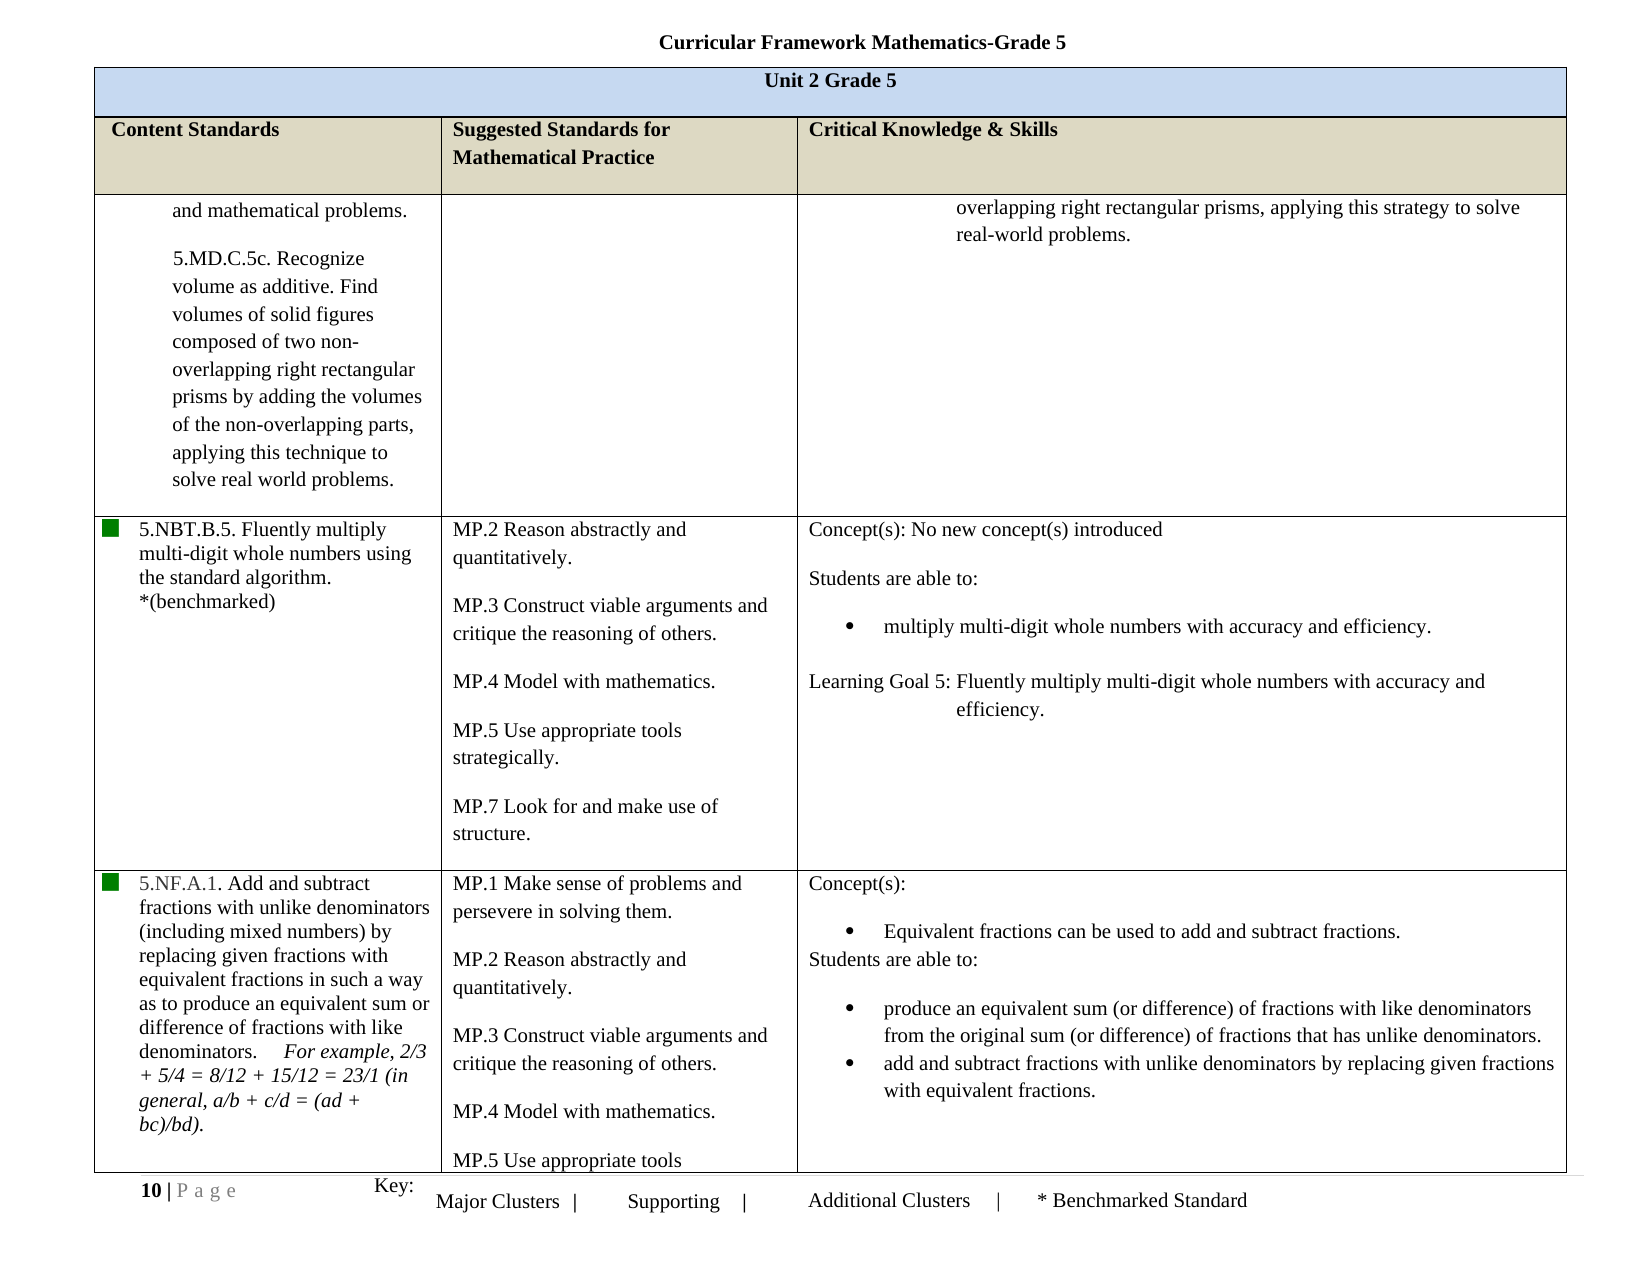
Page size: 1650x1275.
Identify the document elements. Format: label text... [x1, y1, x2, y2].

table_cell Content Standards [95, 118, 441, 194]
table_cell Suggested Standards for Mathematical Practice [442, 118, 797, 194]
table_cell 5.NBT.B.5. Fluently multiply multi-digit whole numbers using the standard algorithm. *(benchmarked) [95, 517, 441, 870]
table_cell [798, 871, 1566, 1172]
table_cell Critical Knowledge & Skills [798, 118, 1566, 194]
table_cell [95, 195, 441, 516]
table_cell Concept(s): No new concept(s) introduced Students are able to: multiply multi-digit whole numbers with accuracy and efficiency. Learning Goal 5: Fluently multiply multi-digit whole numbers with accuracy and efficiency. [798, 517, 1566, 870]
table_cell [798, 195, 1566, 516]
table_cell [442, 871, 797, 1172]
table_header Unit 2 Grade 5 [95, 68, 1566, 116]
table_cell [95, 871, 441, 1172]
picture [102, 519, 119, 537]
picture [102, 873, 119, 891]
table_cell MP.2 Reason abstractly and quantitatively. MP.3 Construct viable arguments and critique the reasoning of others. MP.4 Model with mathematics. MP.5 Use appropriate tools strategically. MP.7 Look for and make use of structure. [442, 517, 797, 870]
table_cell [442, 195, 797, 516]
